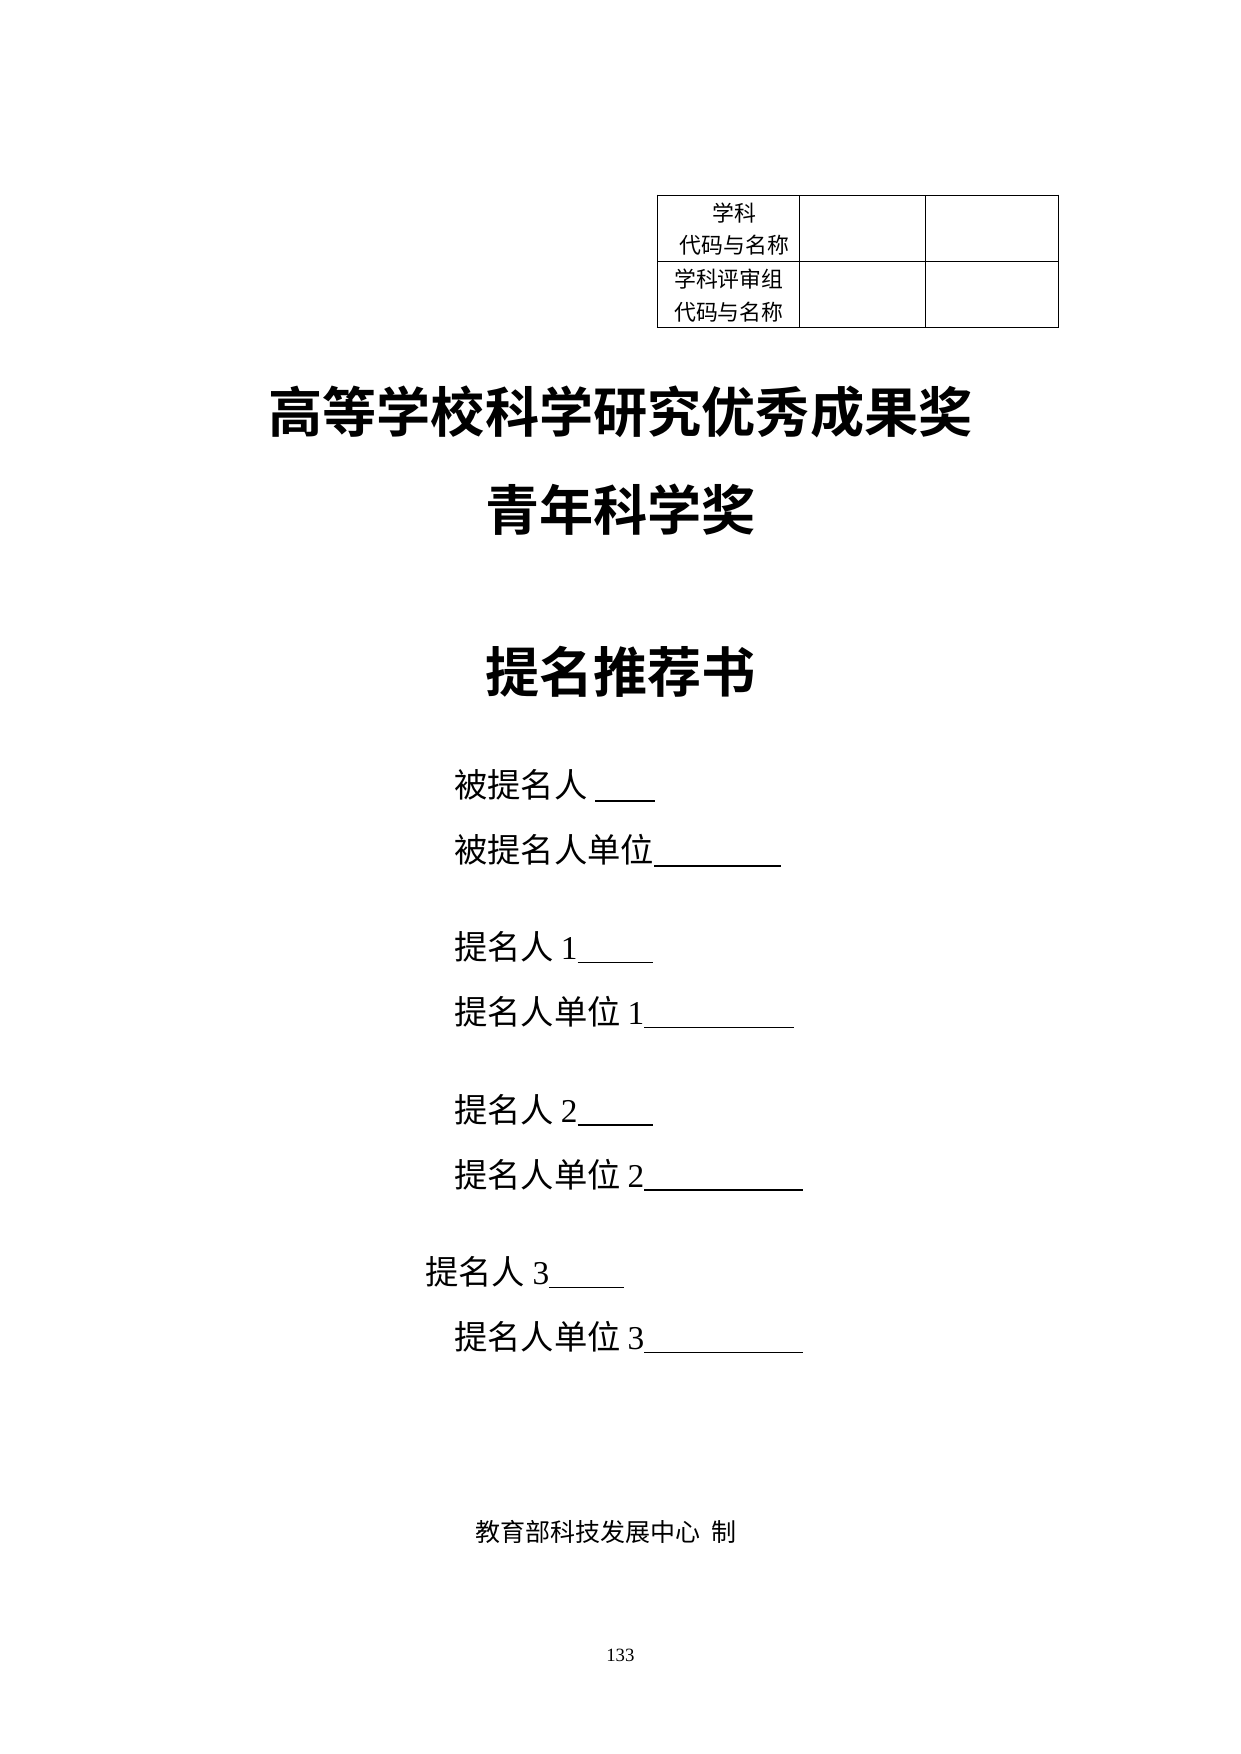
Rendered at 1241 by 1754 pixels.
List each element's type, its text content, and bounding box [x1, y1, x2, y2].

text 高等学校科学研究优秀成果奖 [187, 360, 1053, 458]
text 提名人单位1 [187, 978, 1053, 1043]
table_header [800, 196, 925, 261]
text 青年科学奖 [187, 458, 1053, 555]
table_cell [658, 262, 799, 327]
text 提名人 3 [187, 1238, 1053, 1303]
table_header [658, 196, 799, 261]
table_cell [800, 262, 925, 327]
text 提名人1 [187, 913, 1053, 978]
text 提名推荐书 [187, 620, 1053, 718]
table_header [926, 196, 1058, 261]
text 教育部科技发展中心 制 [187, 1498, 1053, 1563]
text 被提名人 [187, 750, 1053, 815]
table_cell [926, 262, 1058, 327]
text 提名人单位3 [187, 1303, 1053, 1368]
text 被提名人单位 [187, 815, 1053, 880]
text 提名人单位2 [187, 1140, 1053, 1205]
text 提名人2 [187, 1075, 1053, 1140]
